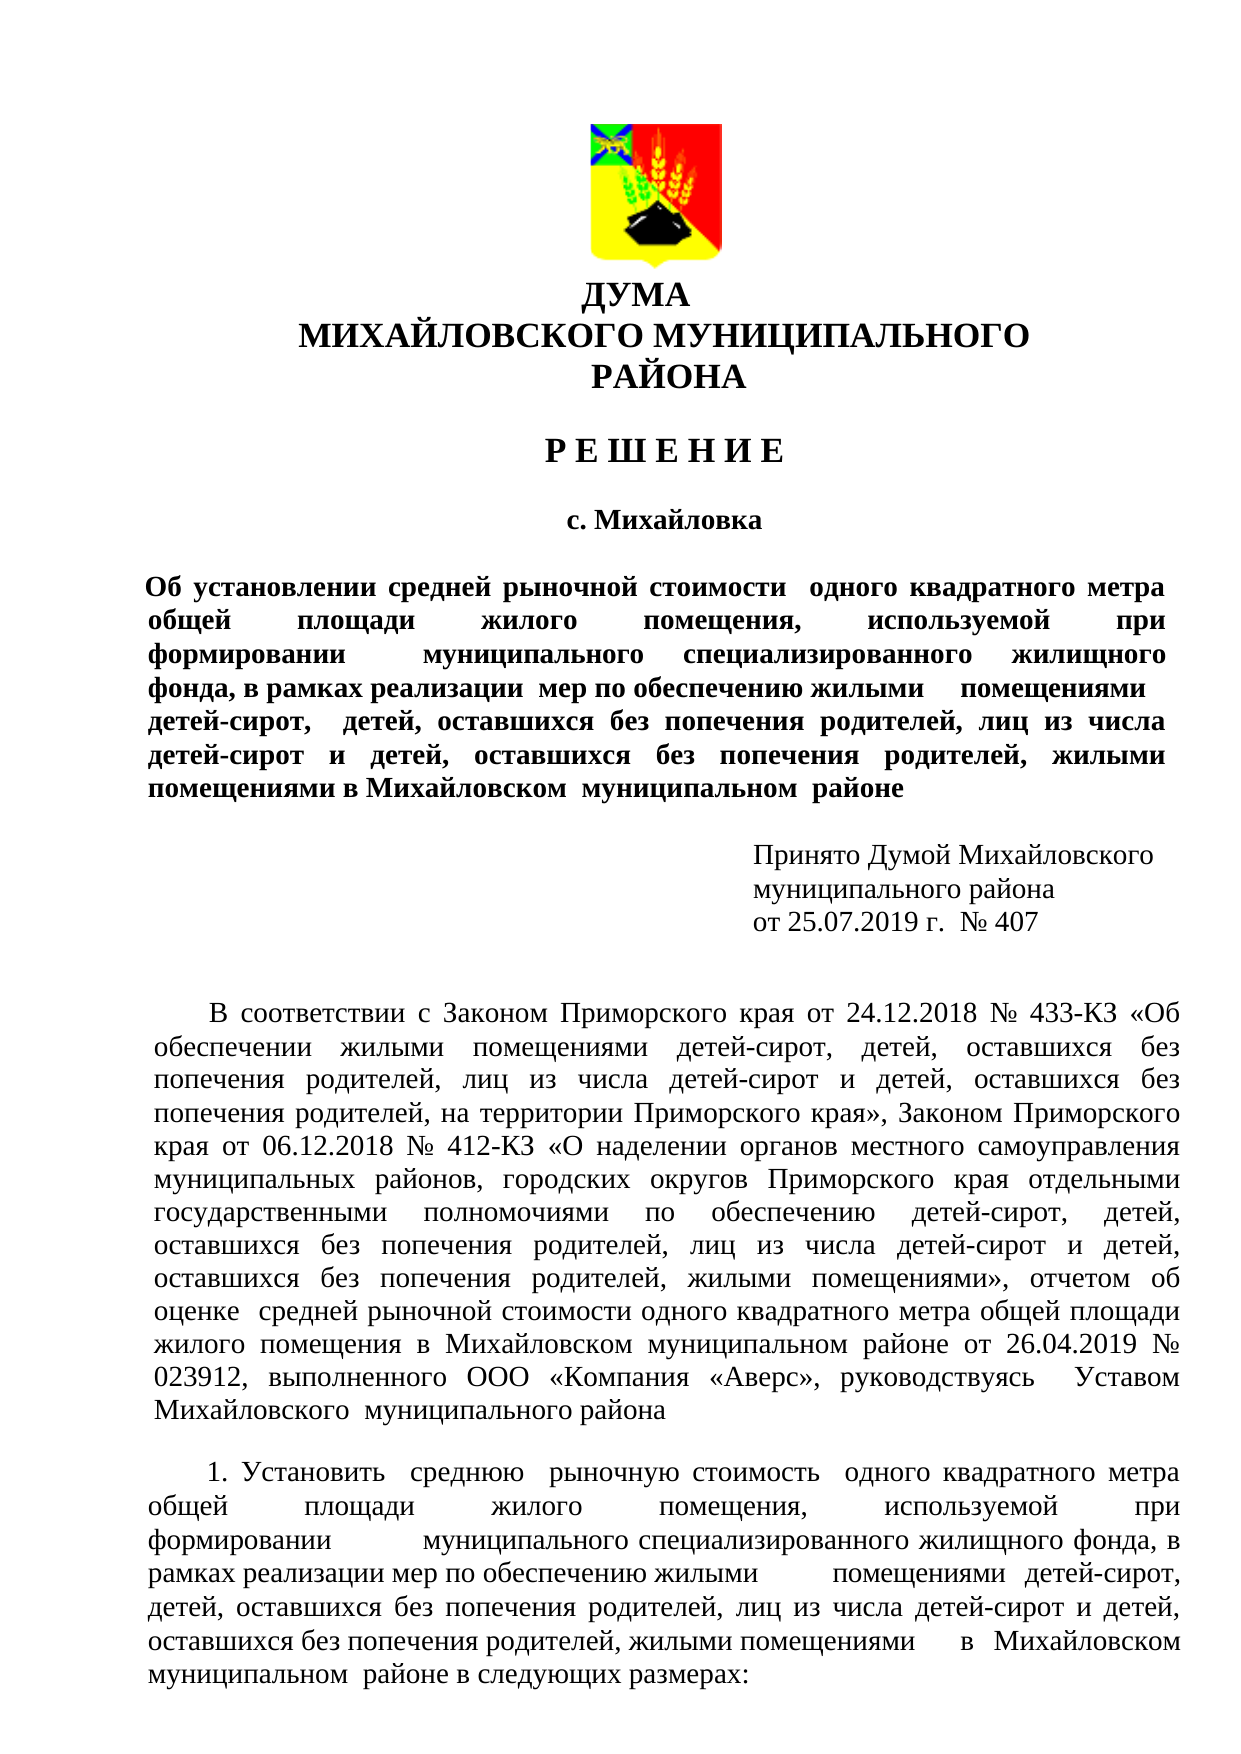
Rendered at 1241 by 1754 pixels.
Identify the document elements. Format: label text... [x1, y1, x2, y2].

subtitle ДУМА [148, 122, 1181, 314]
subtitle Р Е Ш Е Н И Е [148, 430, 1181, 471]
text от 25.07.2019 г. № 407 [148, 904, 1181, 938]
subtitle МИХАЙЛОВСКОГО МУНИЦИПАЛЬНОГО [148, 314, 1181, 355]
picture [590, 124, 722, 274]
text В соответствии с Законом Приморского края от 24.12.2018 № 433-КЗ «Об обеспечении жилыми помещениями детей-сирот, детей, оставшихся без попечения родителей, лиц из числа детей-сирот и детей, оставшихся без попечения родителей, на территории Приморского края», Законом Приморского края от 06.12.2018 № 412-КЗ «О наделении органов местного самоуправления муниципальных районов, городских округов Приморского края отдельными государственными полномочиями по обеспечению детей-сирот, детей, оставшихся без попечения родителей, лиц из числа детей-сирот и детей, оставшихся без попечения родителей, жилыми помещениями», отчетом об оценке средней рыночной стоимости одного квадратного метра общей площади жилого помещения в Михайловском муниципальном районе от 26.04.2019 № 023912, выполненного ООО «Компания «Аверс», руководствуясь Уставом Михайловского муниципального района [154, 997, 1181, 1426]
text с. Михайловка [148, 502, 1181, 535]
text муниципального района [148, 871, 1181, 904]
text Об установлении средней рыночной стоимости одного квадратного метра общей площади жилого помещения, используемой при формировании муниципального специализированного жилищного фонда, в рамках реализации мер по обеспечению жилыми помещениями детей-сирот, детей, оставшихся без попечения родителей, лиц из числа детей-сирот и детей, оставшихся без попечения родителей, жилыми помещениями в Михайловском муниципальном районе [133, 569, 1167, 804]
text Принято Думой Михайловского [148, 837, 1181, 871]
subtitle РАЙОНА [148, 355, 1181, 396]
text 1. Установить среднюю рыночную стоимость одного квадратного метра общей площади жилого помещения, используемой при формировании муниципального специализированного жилищного фонда, в рамках реализации мер по обеспечению жилыми помещениями детей-сирот, детей, оставшихся без попечения родителей, лиц из числа детей-сирот и детей, оставшихся без попечения родителей, жилыми помещениями в Михайловском муниципальном районе в следующих размерах: [133, 1454, 1181, 1690]
